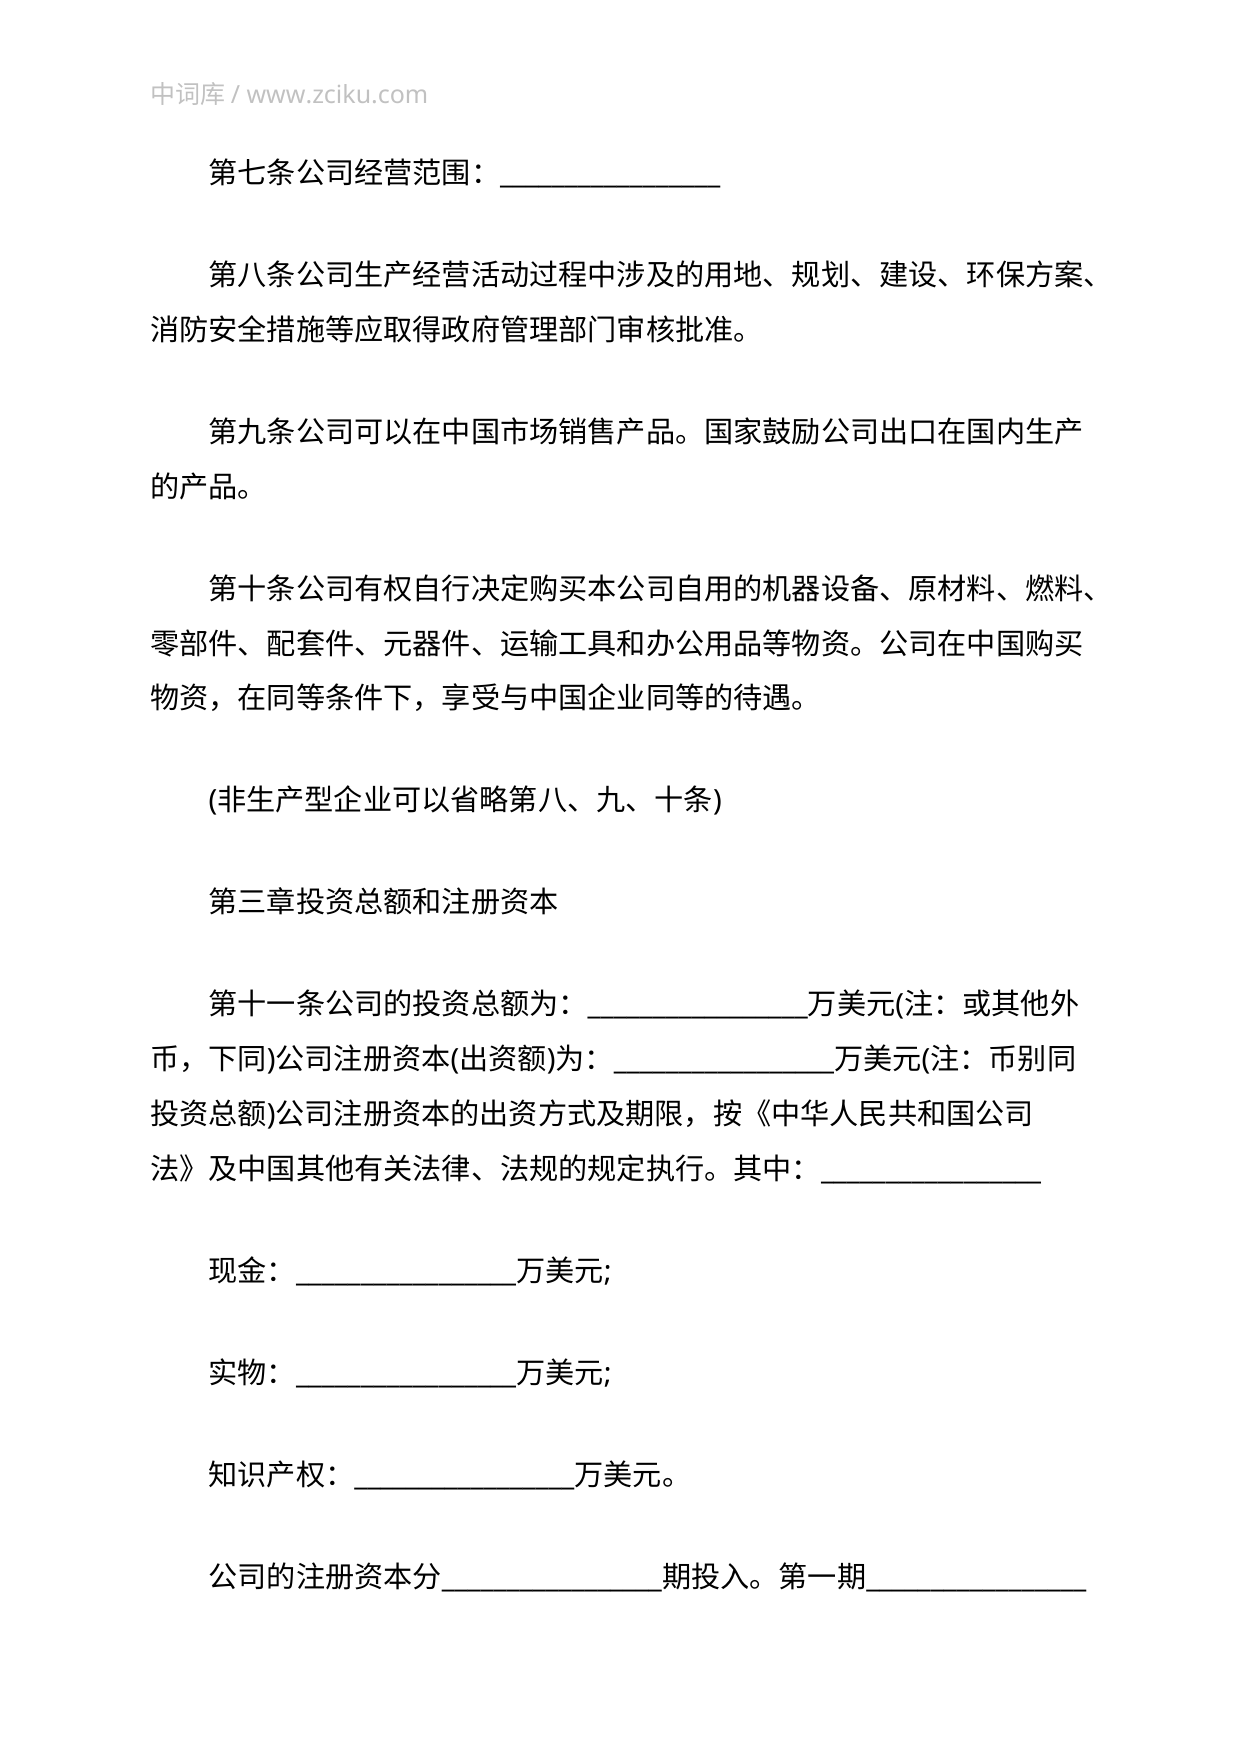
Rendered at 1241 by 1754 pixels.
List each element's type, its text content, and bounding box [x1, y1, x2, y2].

text 第三章投资总额和注册资本 [150, 879, 1090, 921]
text 第九条公司可以在中国市场销售产品。国家鼓励公司出口在国内生产的产品。 [150, 409, 1090, 506]
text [150, 1553, 1090, 1596]
text 知识产权：_________________万美元。 [150, 1452, 1090, 1494]
text 现金：_________________万美元; [150, 1248, 1090, 1290]
text 第十一条公司的投资总额为：_________________万美元(注：或其他外币，下同)公司注册资本(出资额)为：_________________万美元(注：币别同投资总额)公司注册资本的出资方式及期限，按《中华人民共和国公司法》及中国其他有关法律、法规的规定执行。其中：_________________ [150, 981, 1090, 1188]
text (非生产型企业可以省略第八、九、十条) [150, 777, 1090, 819]
text 第十条公司有权自行决定购买本公司自用的机器设备、原材料、燃料、零部件、配套件、元器件、运输工具和办公用品等物资。公司在中国购买物资，在同等条件下，享受与中国企业同等的待遇。 [150, 565, 1090, 717]
text 第七条公司经营范围：_________________ [150, 150, 1090, 192]
text 实物：_________________万美元; [150, 1349, 1090, 1392]
text 第八条公司生产经营活动过程中涉及的用地、规划、建设、环保方案、消防安全措施等应取得政府管理部门审核批准。 [150, 252, 1090, 349]
